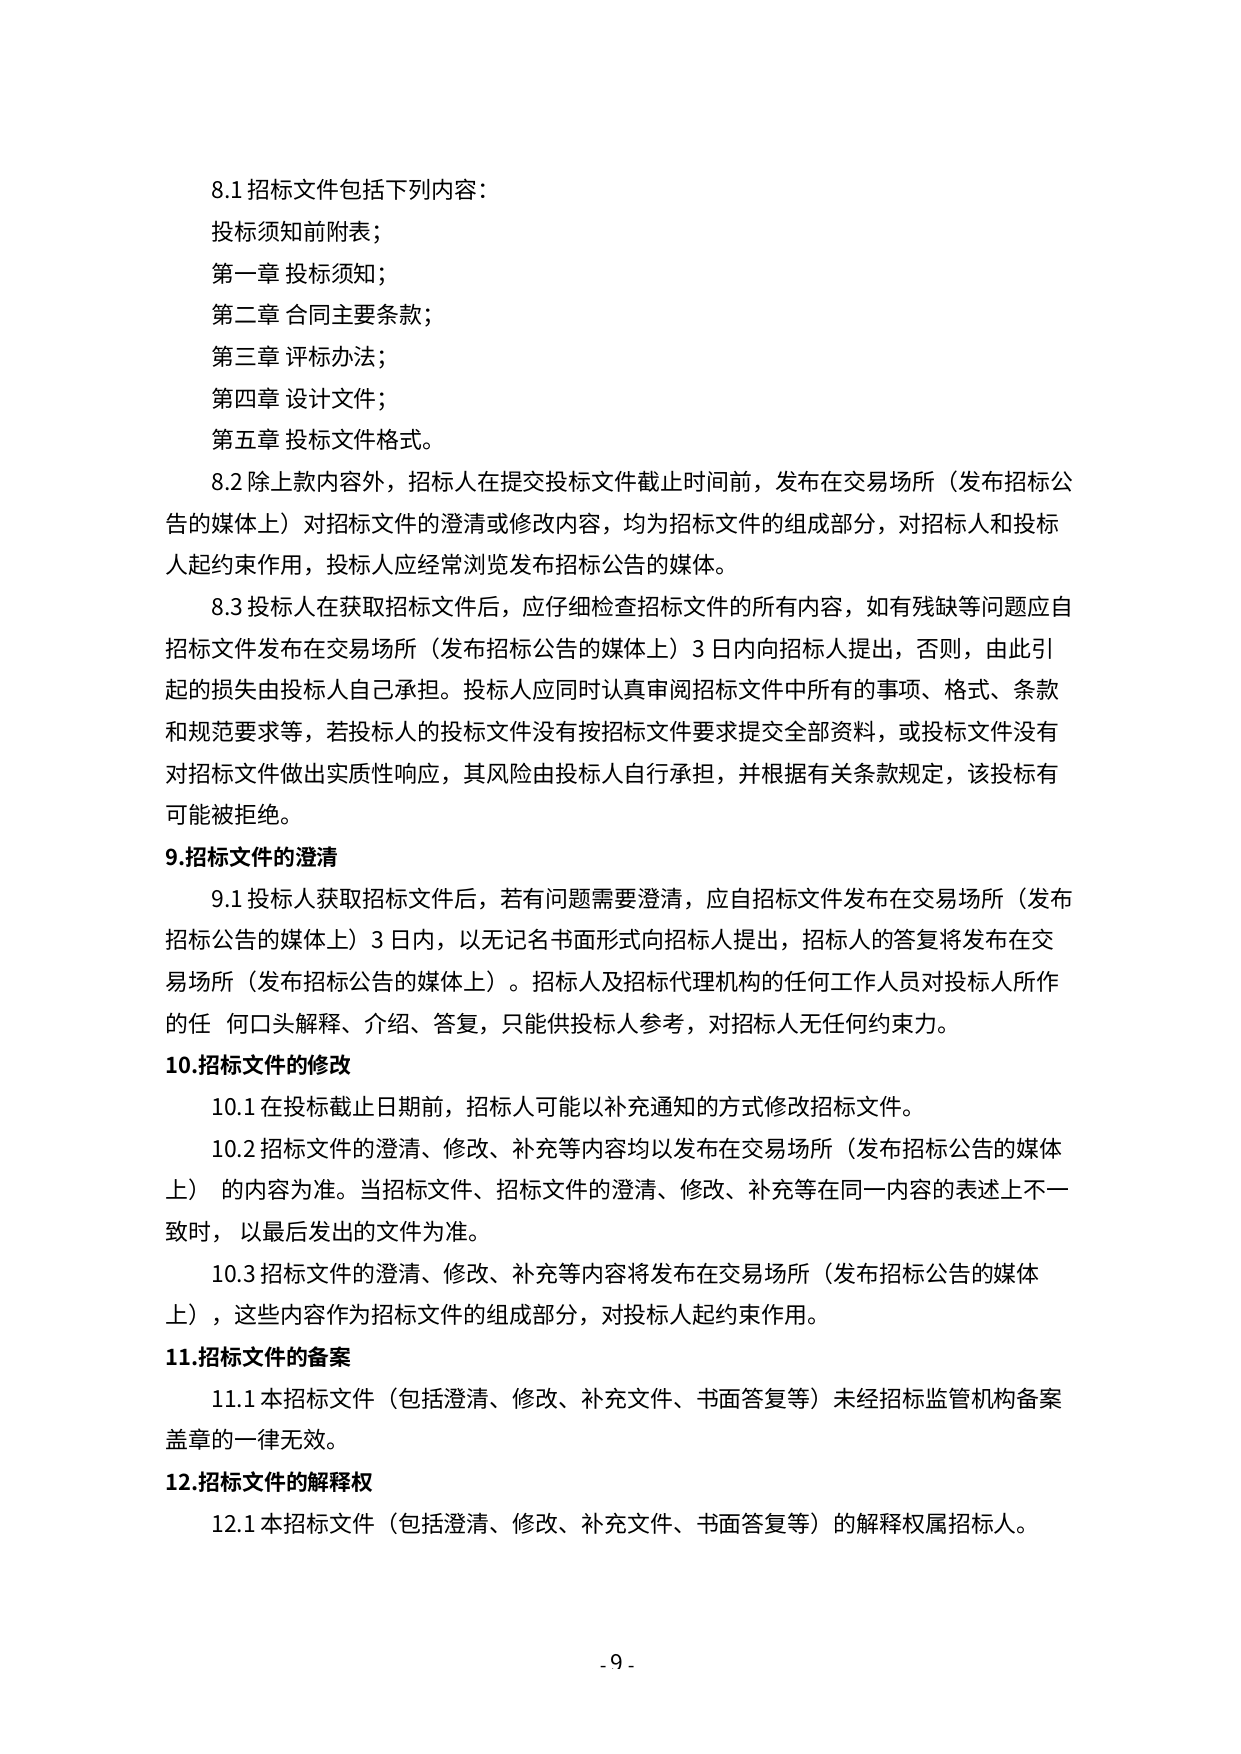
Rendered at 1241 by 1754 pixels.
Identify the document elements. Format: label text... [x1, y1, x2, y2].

list 10.招标文件的修改 [165, 1040, 1075, 1082]
list 10.3招标文件的澄清、修改、补充等内容将发布在交易场所（发布招标公告的媒体上），这些内容作为招标文件的组成部分，对投标人起约束作用。 [165, 1249, 1075, 1332]
list 8.1招标文件包括下列内容： [165, 165, 1075, 207]
list 第一章 投标须知； [165, 249, 1075, 290]
list 第二章 合同主要条款； [165, 290, 1075, 332]
list 第五章 投标文件格式。 [165, 415, 1075, 457]
list 8.2除上款内容外，招标人在提交投标文件截止时间前，发布在交易场所（发布招标公 告的媒体上）对招标文件的澄清或修改内容，均为招标文件的组成部分，对招标人和投标人起约束作用，投标人应经常浏览发布招标公告的媒体。 [165, 457, 1075, 582]
list 投标须知前附表； [165, 207, 1075, 249]
list 第四章 设计文件； [165, 374, 1075, 415]
list 9.1投标人获取招标文件后，若有问题需要澄清，应自招标文件发布在交易场所（发布招标公告的媒体上）3 日内，以无记名书面形式向招标人提出，招标人的答复将发布在交易场所（发布招标公告的媒体上）。招标人及招标代理机构的任何工作人员对投标人所作的任 何口头解释、介绍、答复，只能供投标人参考，对招标人无任何约束力。 [165, 874, 1075, 1040]
list 8.3投标人在获取招标文件后，应仔细检查招标文件的所有内容，如有残缺等问题应自招标文件发布在交易场所（发布招标公告的媒体上）3 日内向招标人提出，否则，由此引起的损失由投标人自己承担。投标人应同时认真审阅招标文件中所有的事项、格式、条款和规范要求等，若投标人的投标文件没有按招标文件要求提交全部资料，或投标文件没有对招标文件做出实质性响应，其风险由投标人自行承担，并根据有关条款规定，该投标有可能被拒绝。 [165, 582, 1075, 832]
list 9.招标文件的澄清 [165, 832, 1075, 874]
list 10.1在投标截止日期前，招标人可能以补充通知的方式修改招标文件。 [165, 1082, 1075, 1124]
list 11.1本招标文件（包括澄清、修改、补充文件、书面答复等）未经招标监管机构备案盖章的一律无效。 [165, 1374, 1075, 1457]
list 第三章 评标办法； [165, 332, 1075, 374]
list 12.招标文件的解释权 [165, 1457, 1075, 1499]
list 11.招标文件的备案 [165, 1332, 1075, 1374]
list 10.2招标文件的澄清、修改、补充等内容均以发布在交易场所（发布招标公告的媒体上） 的内容为准。当招标文件、招标文件的澄清、修改、补充等在同一内容的表述上不一致时， 以最后发出的文件为准。 [165, 1124, 1075, 1249]
list 12.1本招标文件（包括澄清、修改、补充文件、书面答复等）的解释权属招标人。 [165, 1499, 1075, 1540]
